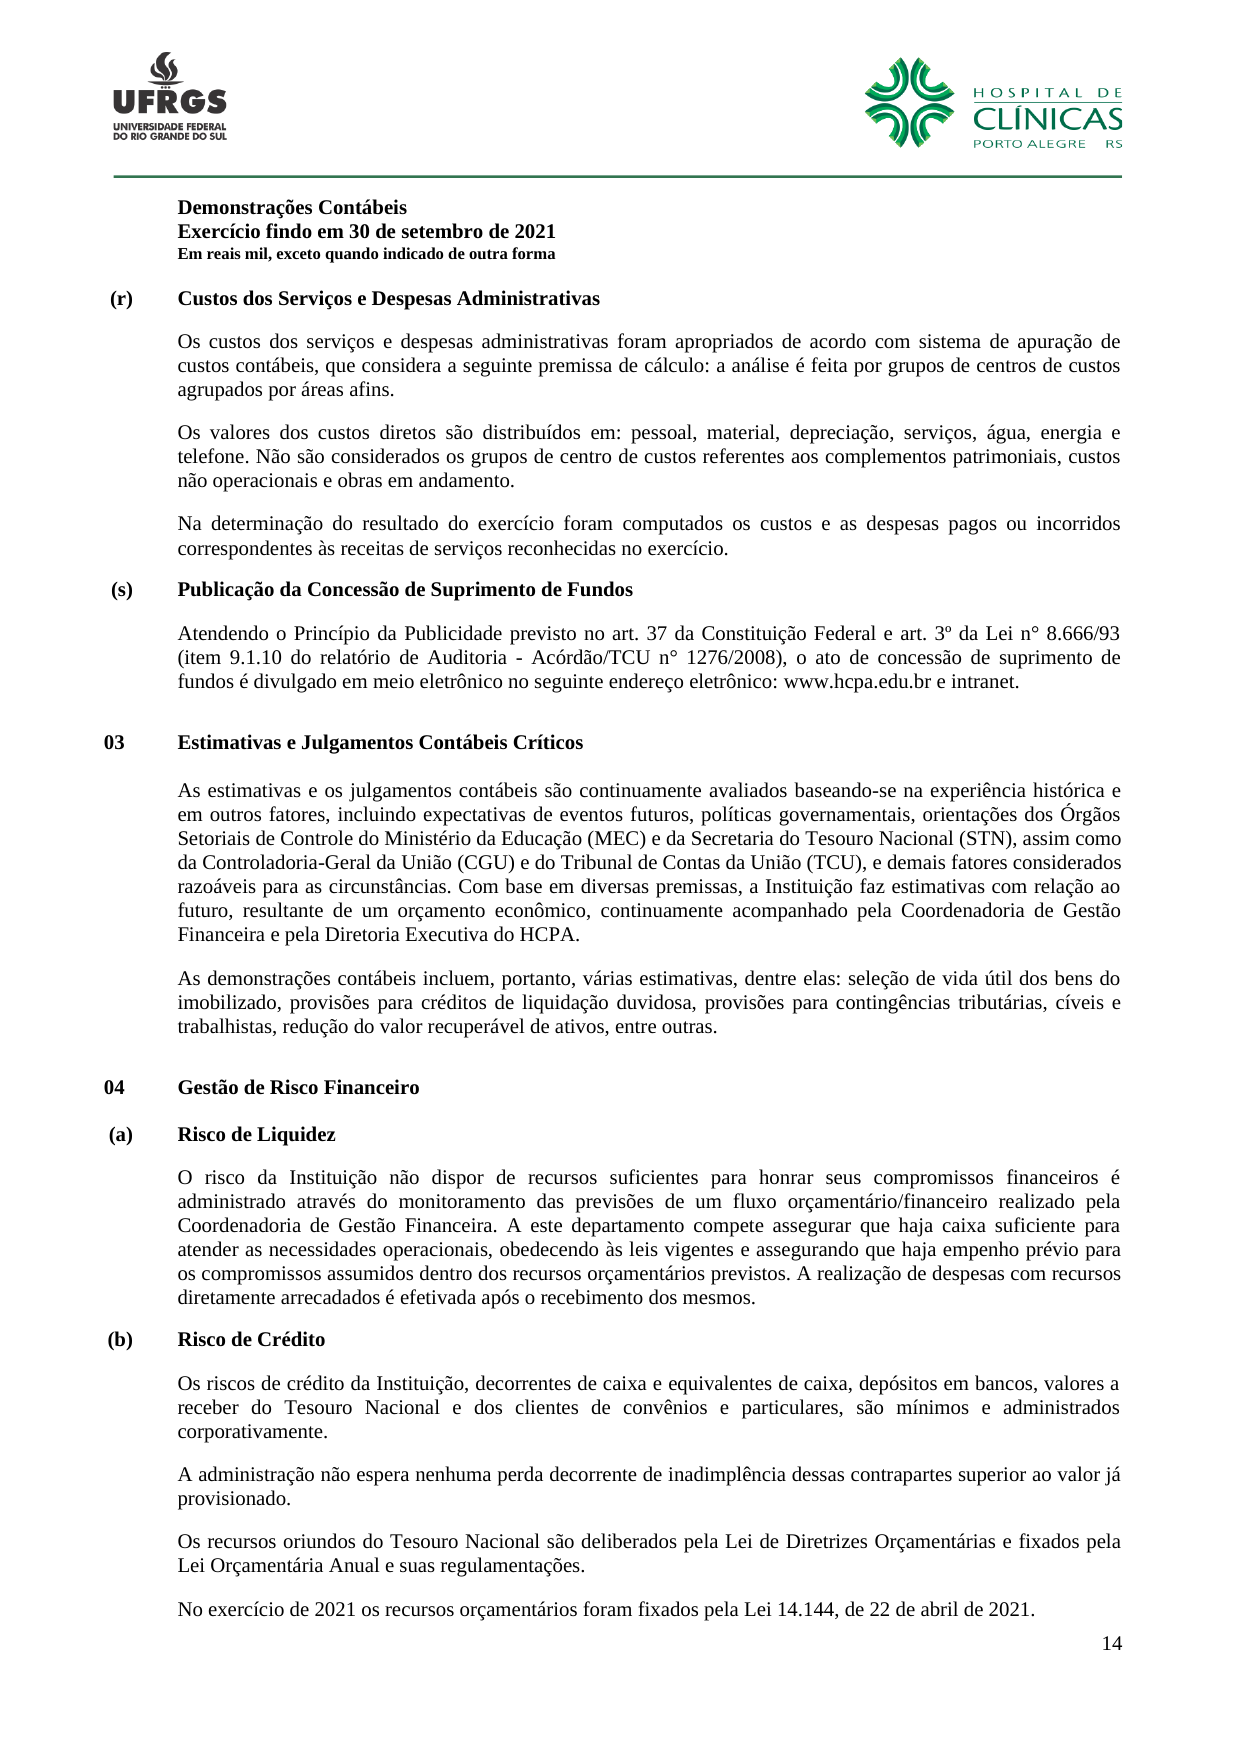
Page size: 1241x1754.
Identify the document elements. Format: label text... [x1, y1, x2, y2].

subtitle Custos dos Serviços e Despesas Administrativas [133, 287, 1122, 309]
text O risco da Instituição não dispor de recursos suficientes para honrar seus compromissos financeiros é administrado através do monitoramento das previsões de um fluxo orçamentário/financeiro realizado pela Coordenadoria de Gestão Financeira. A este departamento compete assegurar que haja caixa suficiente para atender as necessidades operacionais, obedecendo às leis vigentes e assegurando que haja empenho prévio para os compromissos assumidos dentro dos recursos orçamentários previstos. A realização de despesas com recursos diretamente arrecadados é efetivada após o recebimento dos mesmos. [177, 1165, 1122, 1309]
text A administração não espera nenhuma perda decorrente de inadimplência dessas contrapartes superior ao valor já provisionado. [177, 1462, 1122, 1510]
text Os recursos oriundos do Tesouro Nacional são deliberados pela Lei de Diretrizes Orçamentárias e fixados pela Lei Orçamentária Anual e suas regulamentações. [177, 1529, 1122, 1577]
subtitle Publicação da Concessão de Suprimento de Fundos [133, 579, 1122, 601]
text As estimativas e os julgamentos contábeis são continuamente avaliados baseando-se na experiência histórica e em outros fatores, incluindo expectativas de eventos futuros, políticas governamentais, orientações dos Órgãos Setoriais de Controle do Ministério da Educação (MEC) e da Secretaria do Tesouro Nacional (STN), assim como da Controladoria-Geral da União (CGU) e do Tribunal de Contas da União (TCU), e demais fatores considerados razoáveis para as circunstâncias. Com base em diversas premissas, a Instituição faz estimativas com relação ao futuro, resultante de um orçamento econômico, continuamente acompanhado pela Coordenadoria de Gestão Financeira e pela Diretoria Executiva do HCPA. [177, 778, 1122, 946]
text Os custos dos serviços e despesas administrativas foram apropriados de acordo com sistema de apuração de custos contábeis, que considera a seguinte premissa de cálculo: a análise é feita por grupos de centros de custos agrupados por áreas afins. [177, 329, 1122, 401]
subtitle Risco de Crédito [133, 1328, 1122, 1351]
text As demonstrações contábeis incluem, portanto, várias estimativas, dentre elas: seleção de vida útil dos bens do imobilizado, provisões para créditos de liquidação duvidosa, provisões para contingências tributárias, cíveis e trabalhistas, redução do valor recuperável de ativos, entre outras. [177, 966, 1122, 1038]
text Atendendo o Princípio da Publicidade previsto no art. 37 da Constituição Federal e art. 3º da Lei n° 8.666/93 (item 9.1.10 do relatório de Auditoria - Acórdão/TCU n° 1276/2008), o ato de concessão de suprimento de fundos é divulgado em meio eletrônico no seguinte endereço eletrônico: www.hcpa.edu.br e intranet. [177, 621, 1122, 693]
text Os valores dos custos diretos são distribuídos em: pessoal, material, depreciação, serviços, água, energia e telefone. Não são considerados os grupos de centro de custos referentes aos complementos patrimoniais, custos não operacionais e obras em andamento. [177, 420, 1122, 492]
text Na determinação do resultado do exercício foram computados os custos e as despesas pagos ou incorridos correspondentes às receitas de serviços reconhecidas no exercício. [177, 511, 1122, 559]
text No exercício de 2021 os recursos orçamentários foram fixados pela Lei 14.144, de 22 de abril de 2021. [177, 1596, 1122, 1621]
picture [113, 30, 1123, 178]
subtitle Risco de Liquidez [133, 1123, 1122, 1146]
text Os riscos de crédito da Instituição, decorrentes de caixa e equivalentes de caixa, depósitos em bancos, valores a receber do Tesouro Nacional e dos clientes de convênios e particulares, são mínimos e administrados corporativamente. [177, 1371, 1122, 1443]
title Gestão de Risco Financeiro [104, 1076, 1122, 1099]
title Estimativas e Julgamentos Contábeis Críticos [104, 731, 1122, 754]
